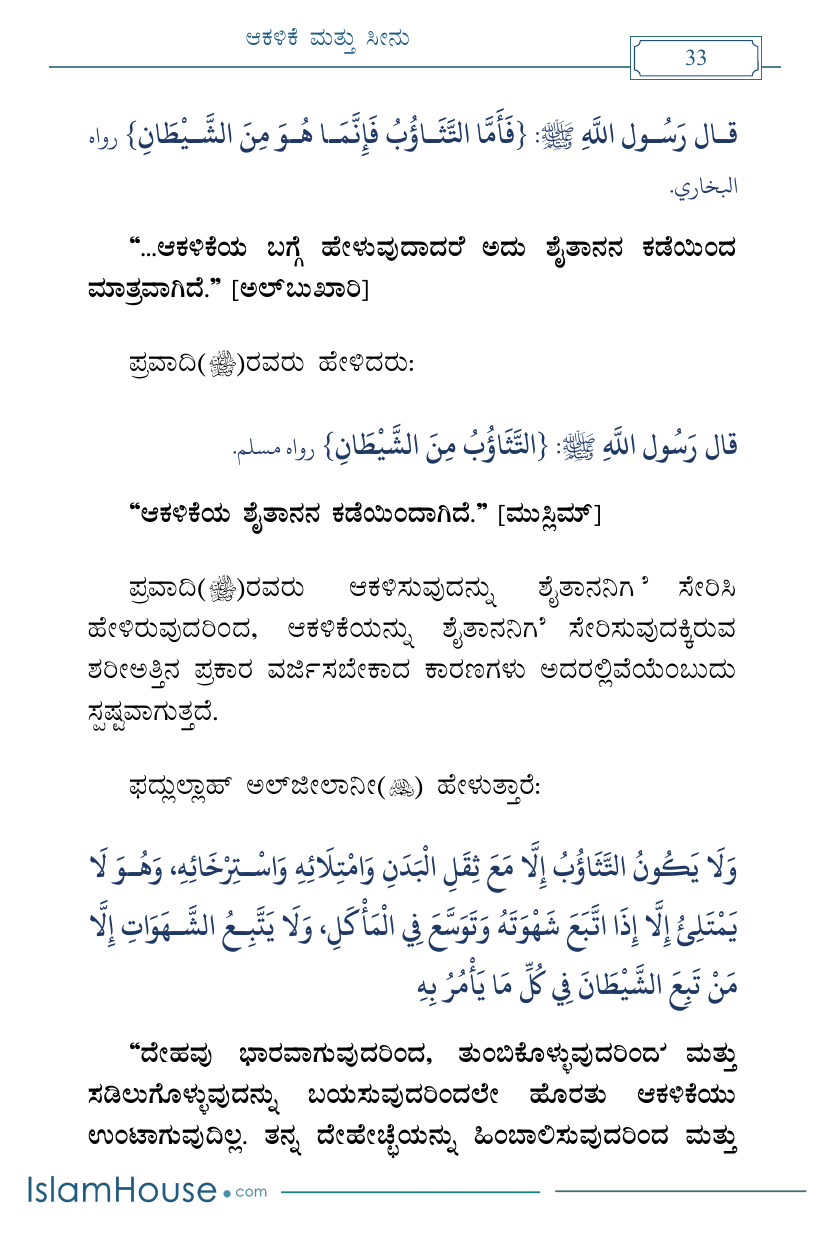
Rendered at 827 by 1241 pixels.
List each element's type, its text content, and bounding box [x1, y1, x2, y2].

text “...DPÀ½PÉAiÀÄ §UÉÎ ºÉÃ¼ÀÄªÀÅzÁzÀgÉ CzÀÄ ±ÉÊvÁ£À£À PÀqÉ¬ÄAzÀ ªÀiÁvÀæªÁVzÉ.” [C¯ï§ÄSÁj] [89, 236, 738, 312]
picture [20, 1171, 541, 1209]
picture [548, 1170, 807, 1208]
text “DPÀ½PÉAiÀÄ ±ÉÊvÁ£À£À PÀqÉ¬ÄAzÁVzÉ.” [ªÀÄÄ¹èªÀiï] [89, 502, 738, 538]
text ¥ÀæªÁ¢()gÀªÀgÀÄ DPÀ½¸ÀÄªÀÅzÀ£ÀÄß ±ÉÊvÁ£À¤UÉ ¸ÉÃj¹ ºÉÃ½gÀÄªÀÅzÀjAzÀ, DPÀ½PÉAiÀÄ£ÀÄß ±ÉÊvÁ£À¤UÉ ¸ÉÃj¸ÀÄªÀÅzÀQÌgÀÄªÀ ±ÀjÃCwÛ£À ¥ÀæPÁgÀ ªÀfð¸À¨ÉÃPÁzÀ PÁgÀtUÀ¼ÀÄ CzÀgÀ°èªÉAiÉÄA§ÄzÀÄ ¸ÀàµÀÖªÁUÀÄvÀÛzÉ. [89, 568, 738, 735]
text قال رَسُول اللَّهِ ﷺ: {التَّثَاؤُبُ مِنَ الشَّيْطَانِ} رواه مسلم. [89, 418, 738, 472]
text قال رَسُول اللَّهِ ﷺ: {فَأَمَّا التَّثَاؤُبُ فَإِنَّمَا هُوَ مِنَ الشَّيْطَانِ} رواه البخاري. [89, 107, 738, 207]
text وَلَا يَكُونُ التَّثَاؤُبُ إِلَّا مَعَ ثِقَلِ الْبَدَنِ وَامْتِلَائِهِ وَاسْتِرْخَائِهِ، وَهُوَ لَا يَمْتَلِئُ إِلَّا إِذَا اتَّبَعَ شَهْوَتَهُ وَتَوَسَّعَ فِي الْمَأْكَلِ، وَلَا يَتَّبِعُ الشَّهَوَاتِ إِلَّا مَنْ تَبِعَ الشَّيْطَانَ فِي كُلِّ مَا يَأْمُرُ بِهِ [89, 841, 738, 1012]
text ¥ÀæªÁ¢()gÀªÀgÀÄ ºÉÃ½zÀgÀÄ: [89, 343, 738, 386]
text ¥sÀzÀÄè¯Áèºï C¯ïfÃ¯Á¤Ã() ºÉÃ¼ÀÄvÁÛgÉ: [89, 765, 738, 809]
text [89, 1042, 738, 1159]
